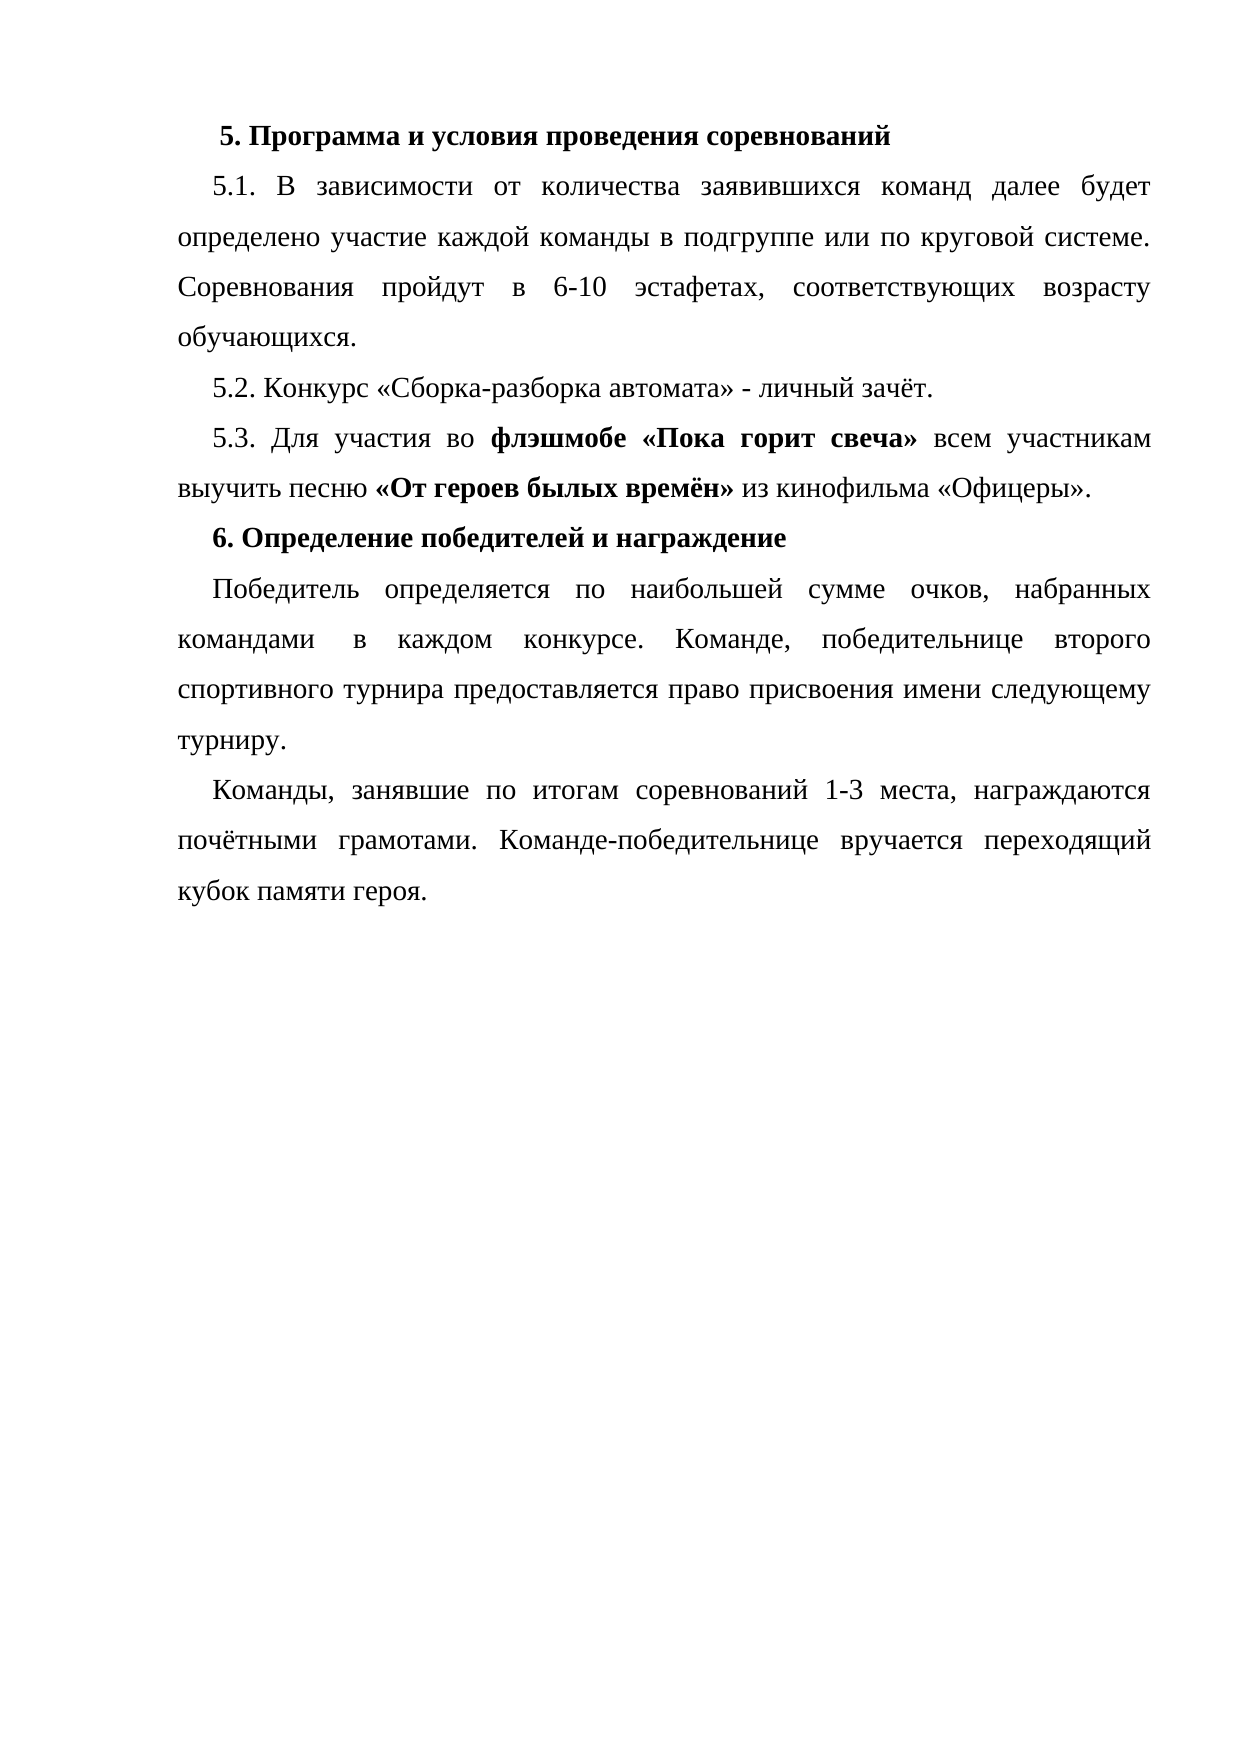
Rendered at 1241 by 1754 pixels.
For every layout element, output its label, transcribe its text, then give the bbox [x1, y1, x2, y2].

text 6. Определение победителей и награждение [177, 521, 1152, 554]
text Победитель определяется по наибольшей сумме очков, набранных командами в каждом конкурсе. Команде, победительнице второго спортивного турнира предоставляется право присвоения имени следующему турниру. [177, 571, 1152, 755]
text Команды, занявшие по итогам соревнований 1-3 места, награждаются почётными грамотами. Команде-победительнице вручается переходящий кубок памяти героя. [177, 772, 1152, 906]
text 5.1. В зависимости от количества заявившихся команд далее будет определено участие каждой команды в подгруппе или по круговой системе. Соревнования пройдут в 6-10 эстафетах, соответствующих возрасту обучающихся. [177, 168, 1152, 353]
text 5.2. Конкурс «Сборка-разборка автомата» - личный зачёт. [177, 370, 1152, 403]
text 5.3. Для участия во флэшмобе «Пока горит свеча» всем участникам выучить песню «От героев былых времён» из кинофильма «Офицеры». [177, 420, 1152, 504]
text 5. Программа и условия проведения соревнований [177, 118, 1152, 152]
